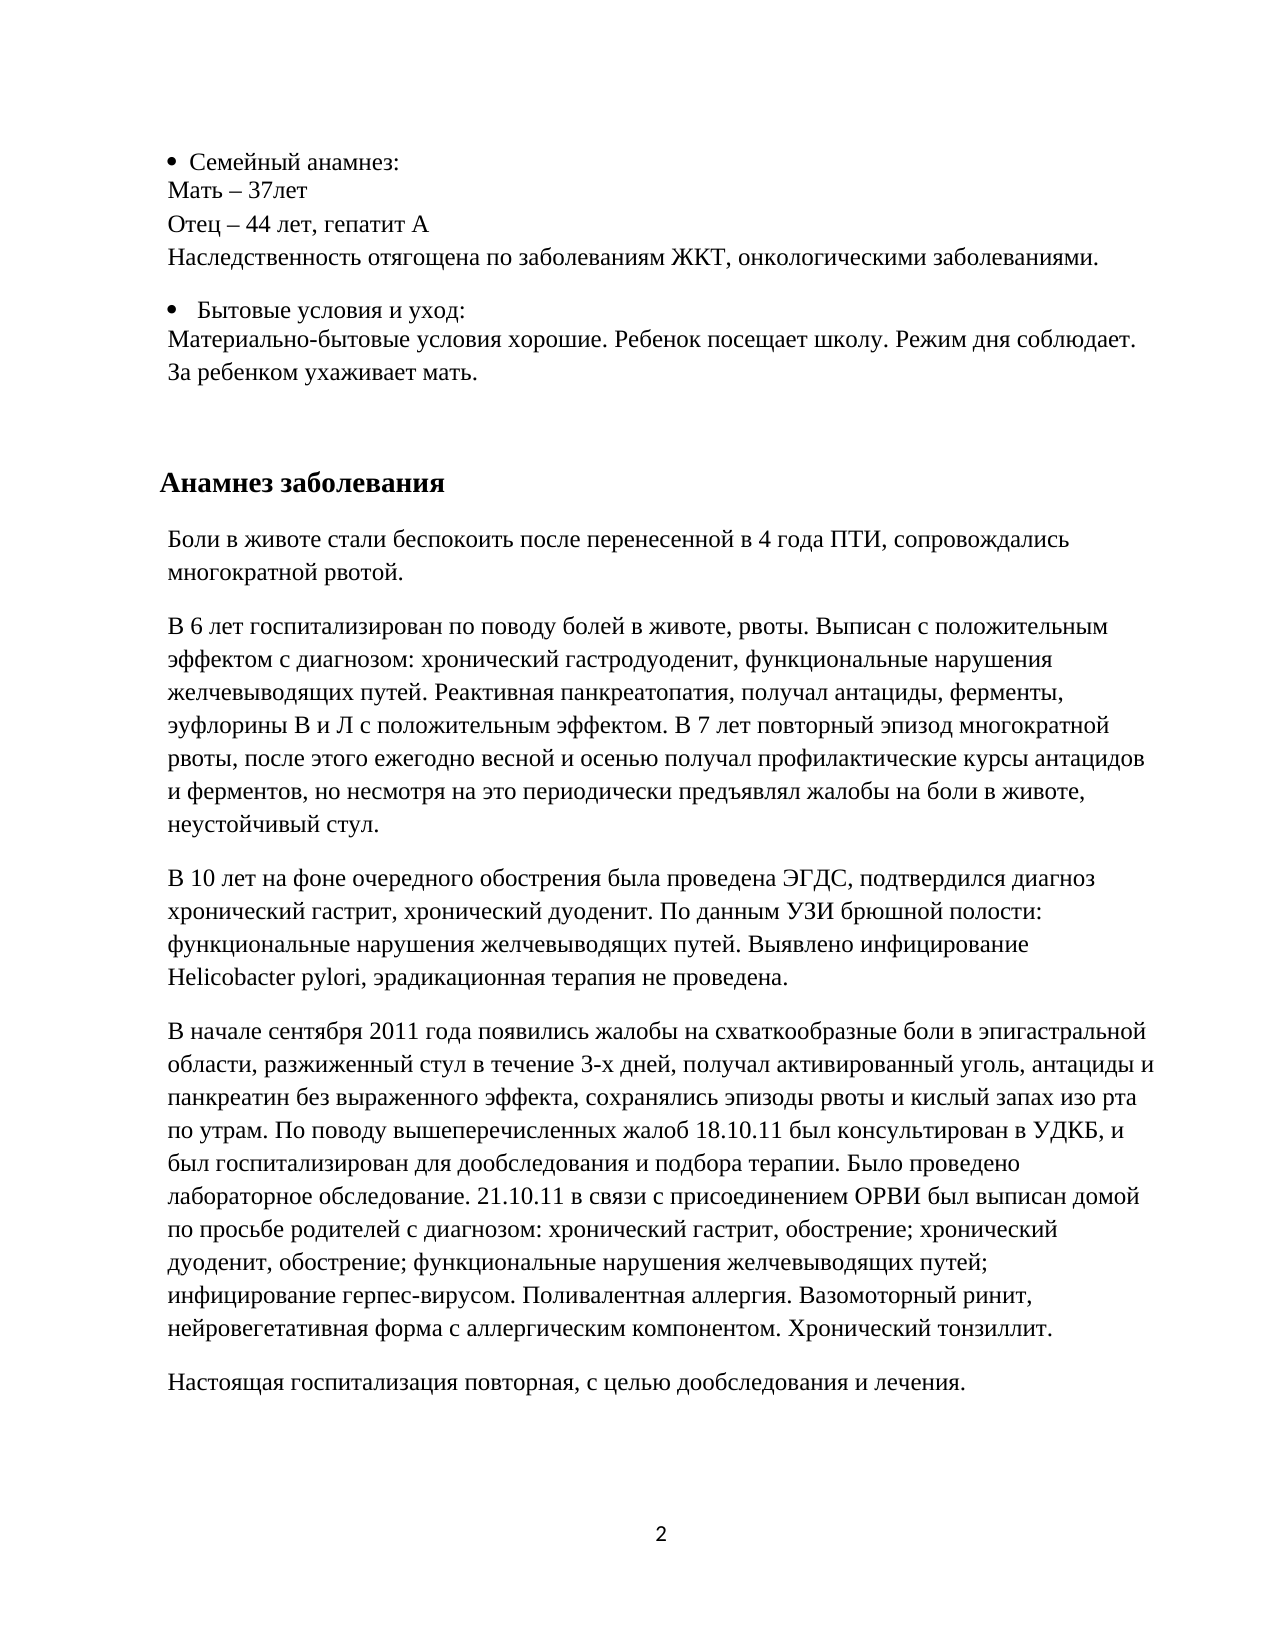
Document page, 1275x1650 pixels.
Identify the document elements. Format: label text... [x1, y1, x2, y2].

text В 6 лет госпитализирован по поводу болей в животе, рвоты. Выписан с положительным эффектом с диагнозом: хронический гастродуоденит, функциональные нарушения желчевыводящих путей. Реактивная панкреатопатия, получал антациды, ферменты, эуфлорины В и Л с положительным эффектом. В 7 лет повторный эпизод многократной рвоты, после этого ежегодно весной и осенью получал профилактические курсы антацидов и ферментов, но несмотря на это периодически предъявлял жалобы на боли в животе, неустойчивый стул. [167, 611, 1162, 838]
list Семейный анамнез: [167, 147, 1162, 176]
text Анамнез заболевания [159, 465, 1162, 498]
text Настоящая госпитализация повторная, с целью дообследования и лечения. [167, 1367, 1162, 1396]
text Материально-бытовые условия хорошие. Ребенок посещает школу. Режим дня соблюдает. За ребенком ухаживает мать. [167, 324, 1162, 386]
text В начале сентября 2011 года появились жалобы на схваткообразные боли в эпигастральной области, разжиженный стул в течение 3-х дней, получал активированный уголь, антациды и панкреатин без выраженного эффекта, сохранялись эпизоды рвоты и кислый запах изо рта по утрам. По поводу вышеперечисленных жалоб 18.10.11 был консультирован в УДКБ, и был госпитализирован для дообследования и подбора терапии. Было проведено лабораторное обследование. 21.10.11 в связи с присоединением ОРВИ был выписан домой по просьбе родителей с диагнозом: хронический гастрит, обострение; хронический дуоденит, обострение; функциональные нарушения желчевыводящих путей; инфицирование герпес-вирусом. Поливалентная аллергия. Вазомоторный ринит, нейровегетативная форма с аллергическим компонентом. Хронический тонзиллит. [167, 1016, 1162, 1342]
text Отец – 44 лет, гепатит А [167, 209, 1162, 237]
text Мать – 37лет [167, 176, 1162, 204]
text Боли в животе стали беспокоить после перенесенной в 4 года ПТИ, сопровождались многократной рвотой. [167, 524, 1162, 586]
text В 10 лет на фоне очередного обострения была проведена ЭГДС, подтвердился диагноз хронический гастрит, хронический дуоденит. По данным УЗИ брюшной полости: функциональные нарушения желчевыводящих путей. Выявлено инфицирование Нelicobacter pylori, эрадикационная терапия не проведена. [167, 863, 1162, 991]
text Наследственность отягощена по заболеваниям ЖКТ, онкологическими заболеваниями. [167, 242, 1162, 270]
list Бытовые условия и уход: [167, 296, 1162, 324]
